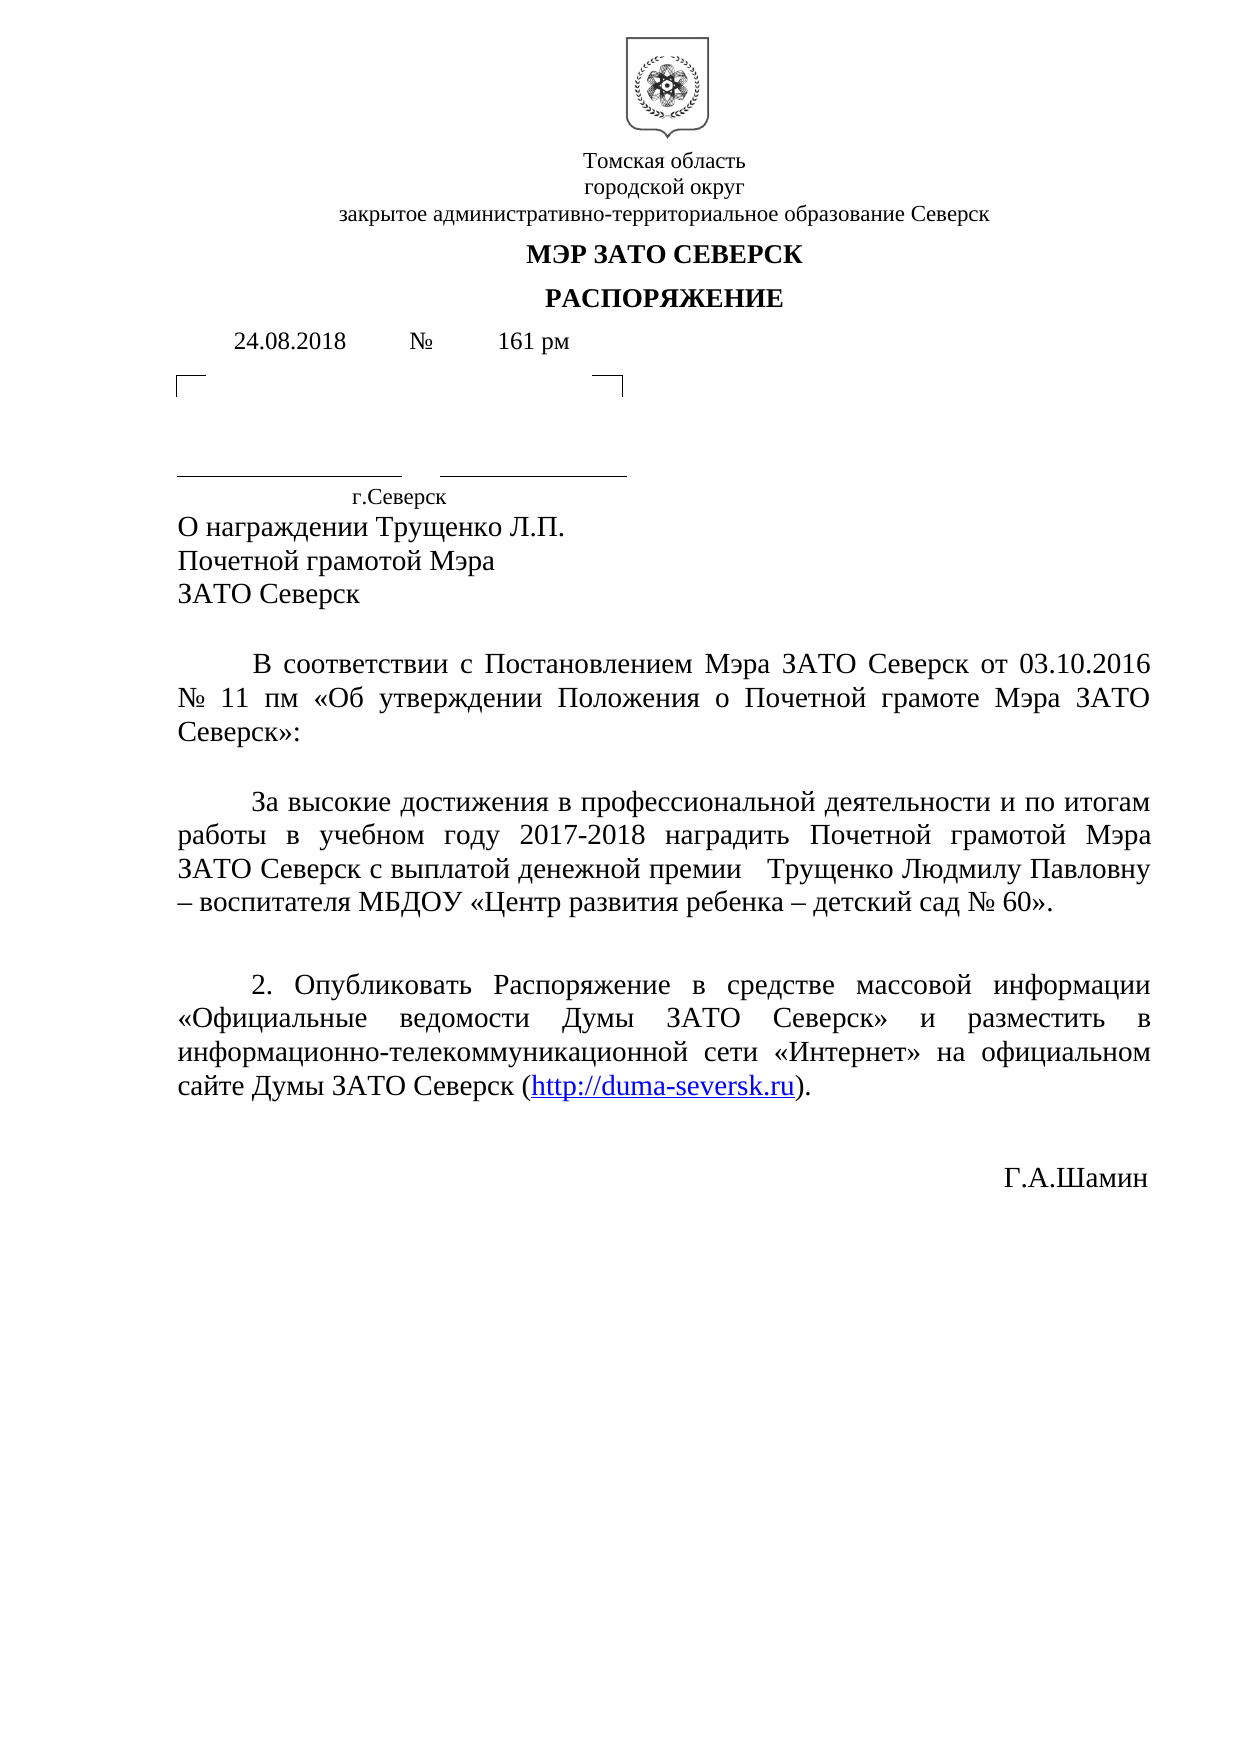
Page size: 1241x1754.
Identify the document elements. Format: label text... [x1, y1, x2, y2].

text 2. Опубликовать Распоряжение в средстве массовой информации «Официальные ведомости Думы ЗАТО Северск» и разместить в информационно-телекоммуникационной сети «Интернет» на официальном сайте Думы ЗАТО Северск (http://duma-seversk.ru). [177, 967, 1152, 1101]
text г.Северск [183, 483, 587, 509]
picture [625, 35, 712, 142]
table_header 161 рм [440, 313, 627, 476]
text О награждении Трущенко Л.П. [177, 509, 620, 543]
text ЗАТО Северск [177, 577, 620, 610]
table_header № [402, 313, 440, 476]
text В соответствии с Постановлением Мэра ЗАТО Северск от 03.10.2016 № 11 пм «Об утверждении Положения о Почетной грамоте Мэра ЗАТО Северск»: [177, 647, 1152, 747]
table_header 24.08.2018 [177, 313, 402, 476]
text Почетной грамотой Мэра [177, 543, 620, 577]
text Г.А.Шамин [177, 1160, 1152, 1193]
text За высокие достижения в профессиональной деятельности и по итогам работы в учебном году 2017-2018 наградить Почетной грамотой Мэра ЗАТО Северск с выплатой денежной премии Трущенко Людмилу Павловну – воспитателя МБДОУ «Центр развития ребенка – детский сад № 60». [177, 784, 1152, 918]
